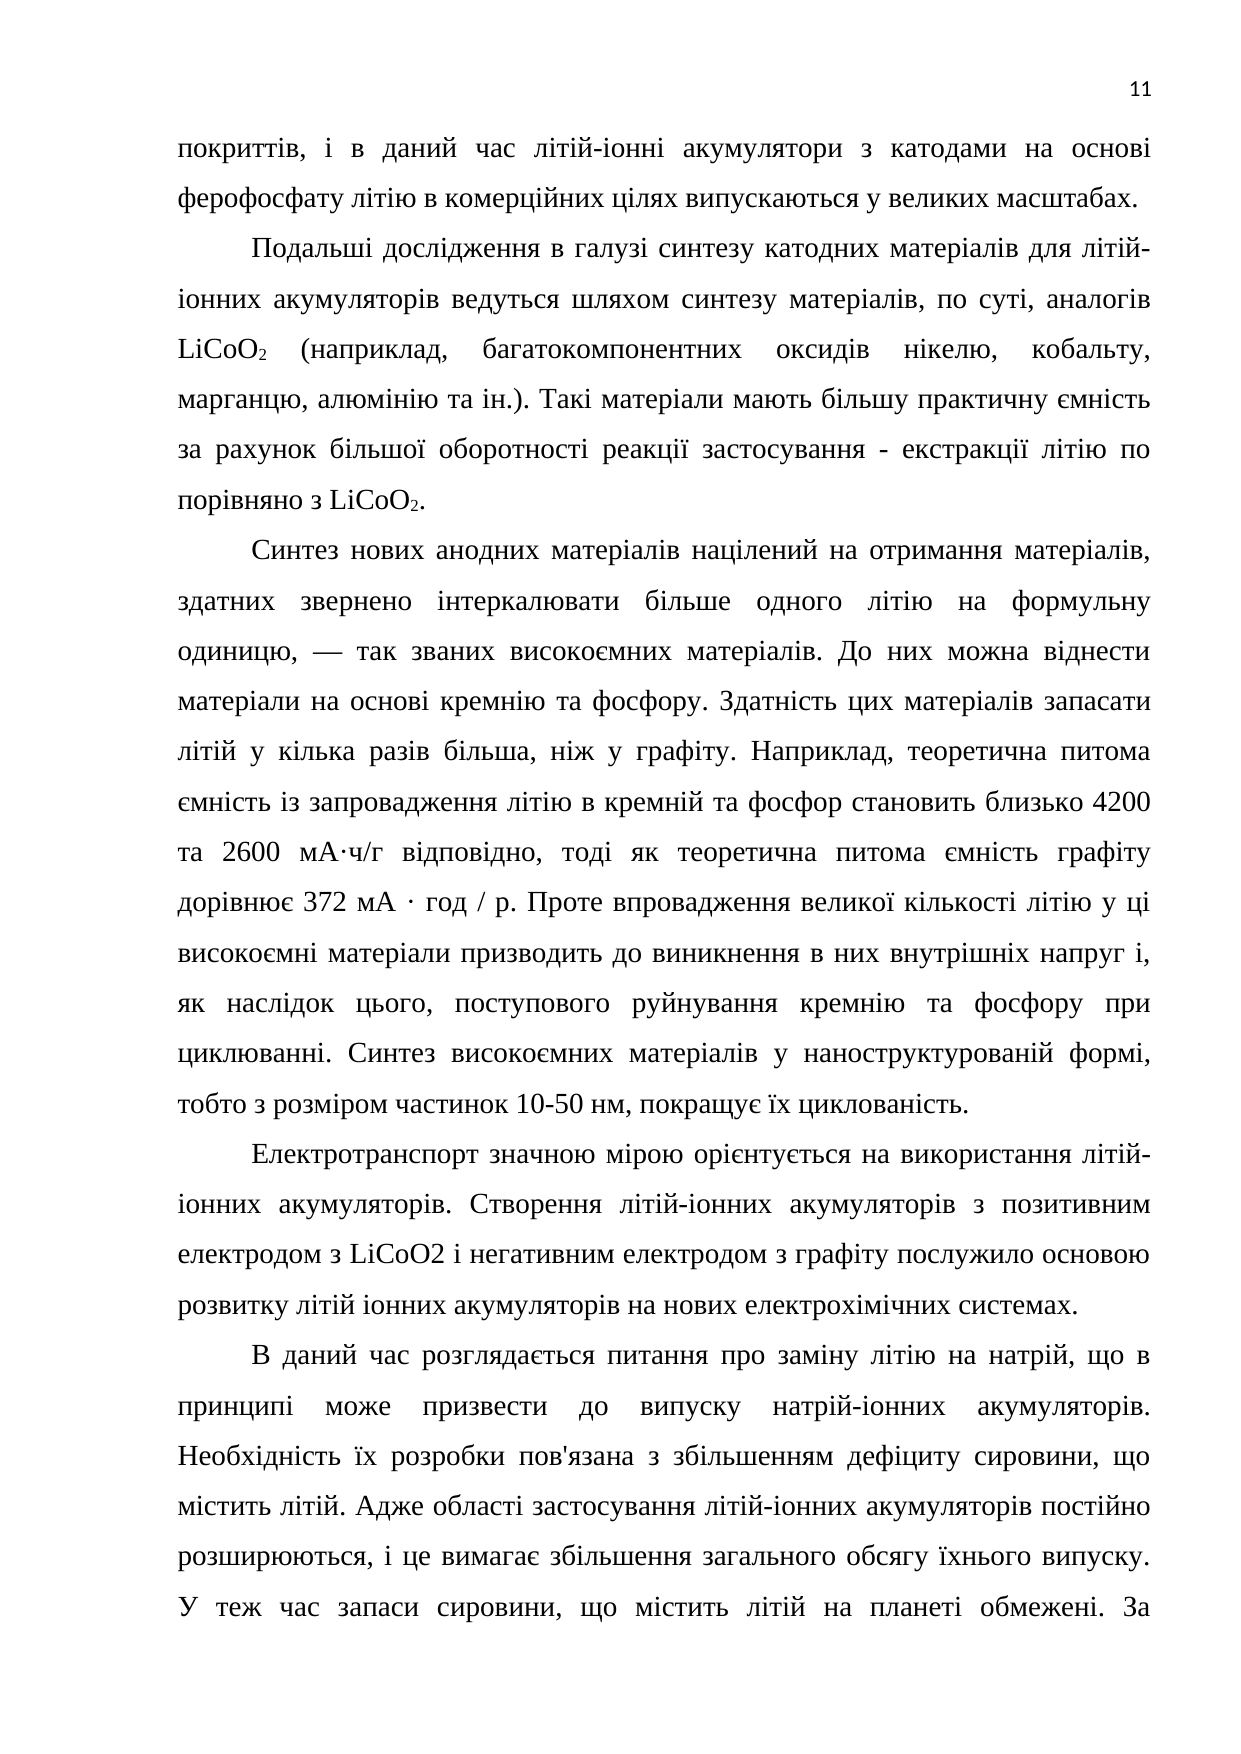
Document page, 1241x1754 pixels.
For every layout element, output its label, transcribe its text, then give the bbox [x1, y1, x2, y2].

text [177, 130, 1152, 214]
text Подальші дослідження в галузі синтезу катодних матеріалів для літій-іонних акумуляторів ведуться шляхом синтезу матеріалів, по суті, аналогів LiCoO2 (наприклад, багатокомпонентних оксидів нікелю, кобальту, марганцю, алюмінію та ін.). Такі матеріали мають більшу практичну ємність за рахунок більшої оборотності реакції застосування - екстракції літію по порівняно з LiCoO2. [177, 230, 1152, 516]
text Електротранспорт значною мірою орієнтується на використання літій-іонних акумуляторів. Створення літій-іонних акумуляторів з позитивним електродом з LiCoO2 і негативним електродом з графіту послужило основою розвитку літій іонних акумуляторів на нових електрохімічних системах. [177, 1136, 1152, 1321]
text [177, 1337, 1152, 1622]
text Синтез нових анодних матеріалів націлений на отримання матеріалів, здатних звернено інтеркалювати більше одного літію на формульну одиницю, — так званих високоємних матеріалів. До них можна віднести матеріали на основі кремнію та фосфору. Здатність цих матеріалів запасати літій у кілька разів більша, ніж у графіту. Наприклад, теоретична питома ємність із запровадження літію в кремній та фосфор становить близько 4200 та 2600 мА·ч/г відповідно, тоді як теоретична питома ємність графіту дорівнює 372 мА · год / р. Проте впровадження великої кількості літію у ці високоємні матеріали призводить до виникнення в них внутрішніх напруг і, як наслідок цього, поступового руйнування кремнію та фосфору при циклюванні. Синтез високоємних матеріалів у наноструктурованій формі, тобто з розміром частинок 10-50 нм, покращує їх циклованість. [177, 532, 1152, 1119]
